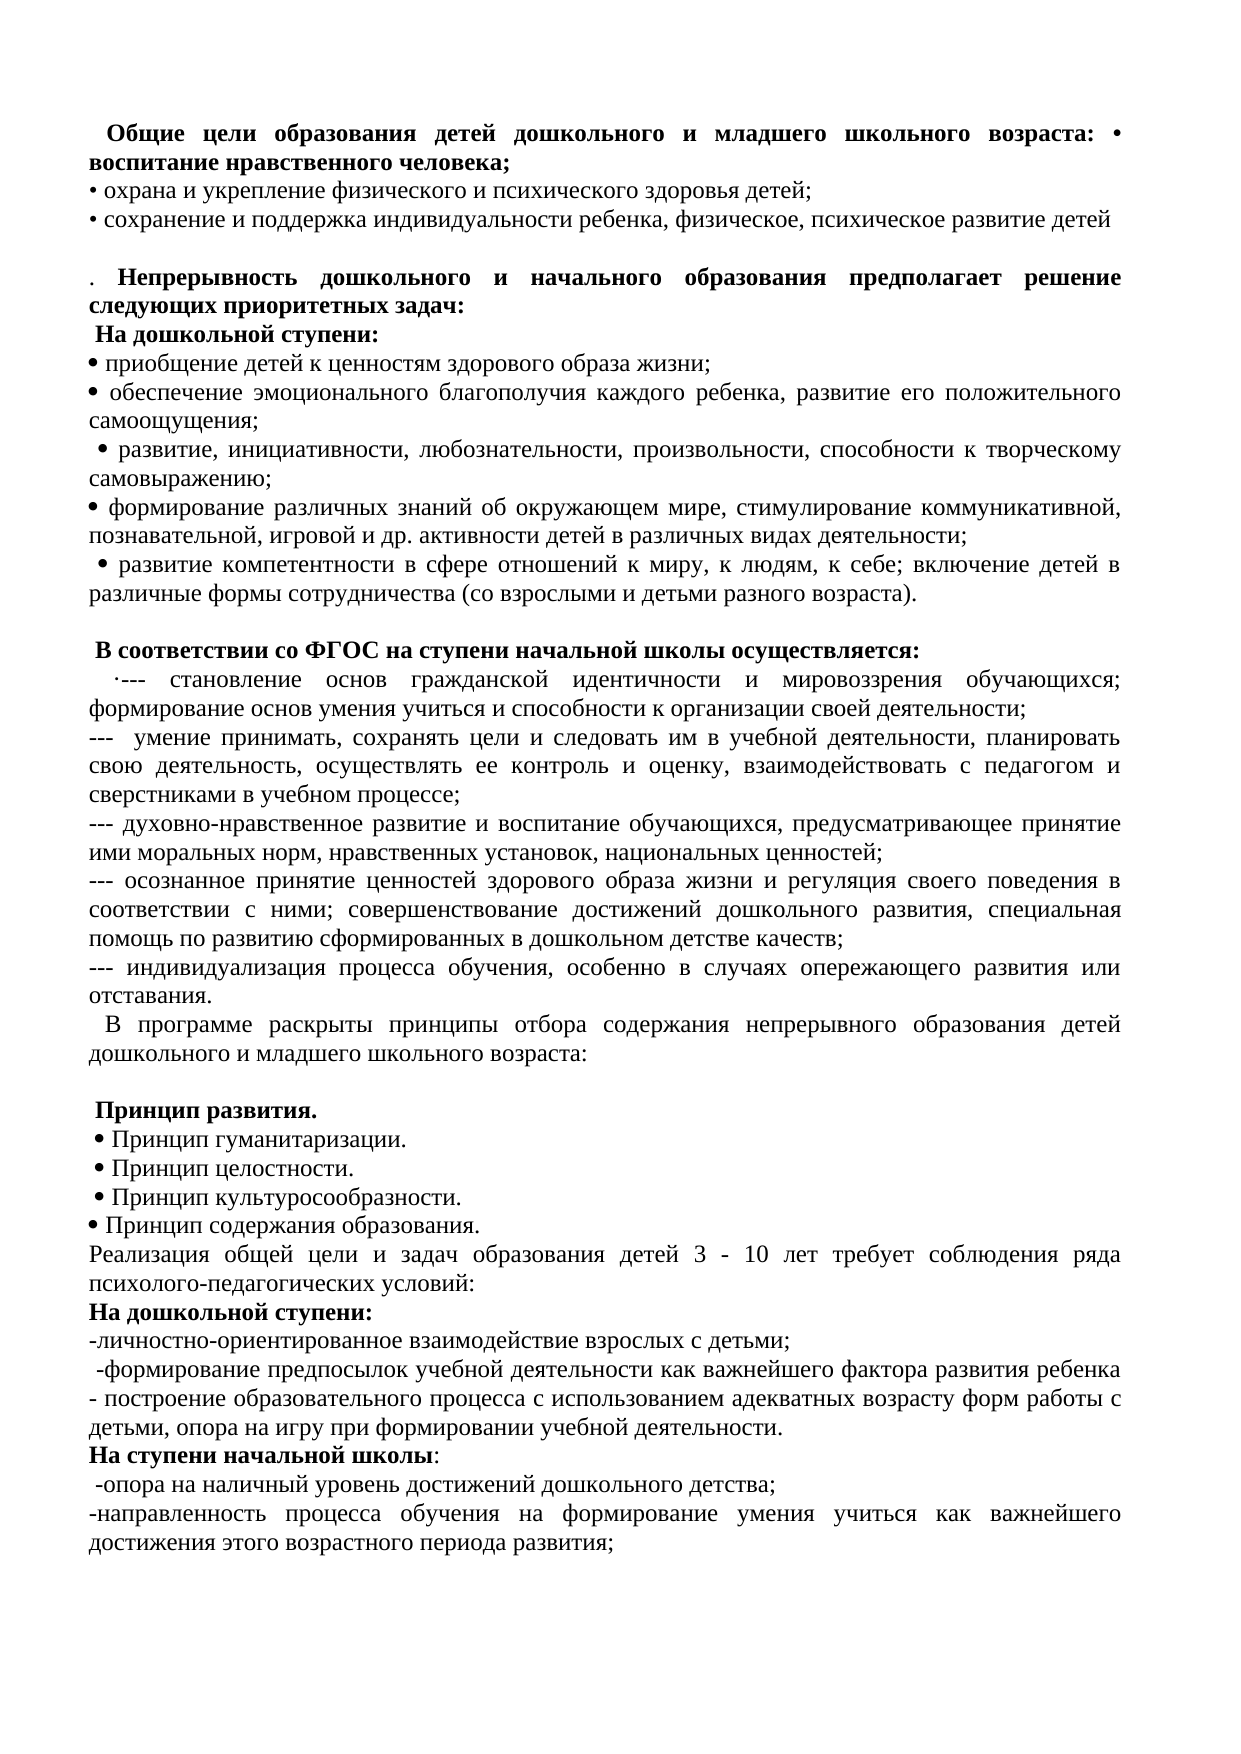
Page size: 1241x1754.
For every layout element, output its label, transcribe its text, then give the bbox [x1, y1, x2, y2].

text Реализация общей цели и задач образования детей 3 - 10 лет требует соблюдения ряда психолого-педагогических условий: [88, 1239, 1122, 1297]
text На дошкольной ступени: [88, 319, 1122, 348]
text --- духовно-нравственное развитие и воспитание обучающихся, предусматривающее принятие ими моральных норм, нравственных установок, национальных ценностей; [88, 808, 1122, 866]
text ·--- становление основ гражданской идентичности и мировоззрения обучающихся; формирование основ умения учиться и способности к организации своей деятельности; [88, 664, 1122, 722]
text развитие, инициативности, любознательности, произвольности, способности к творческому самовыражению; [88, 434, 1122, 492]
text . Непрерывность дошкольного и начального образования предполагает решение следующих приоритетных задач: [88, 262, 1122, 319]
text развитие компетентности в сфере отношений к миру, к людям, к себе; включение детей в различные формы сотрудничества (со взрослыми и детьми разного возраста). [88, 549, 1122, 607]
text -направленность процесса обучения на формирование умения учиться как важнейшего достижения этого возрастного периода развития; [88, 1498, 1122, 1556]
text • охрана и укрепление физического и психического здоровья детей; [88, 176, 1122, 204]
text обеспечение эмоционального благополучия каждого ребенка, развитие его положительного самоощущения; [88, 377, 1122, 434]
text -личностно-ориентированное взаимодействие взрослых с детьми; [88, 1326, 1122, 1354]
text --- индивидуализация процесса обучения, особенно в случаях опережающего развития или отставания. [88, 952, 1122, 1009]
text На ступени начальной школы: [88, 1441, 1122, 1469]
text -формирование предпосылок учебной деятельности как важнейшего фактора развития ребенка - построение образовательного процесса с использованием адекватных возрасту форм работы с детьми, опора на игру при формировании учебной деятельности. [88, 1354, 1122, 1441]
text Принцип культуросообразности. [88, 1182, 1122, 1211]
text Общие цели образования детей дошкольного и младшего школьного возраста: • воспитание нравственного человека; [88, 118, 1122, 176]
text В соответствии со ФГОС на ступени начальной школы осуществляется: [88, 636, 1122, 664]
text • сохранение и поддержка индивидуальности ребенка, физическое, психическое развитие детей [88, 204, 1122, 233]
text Принцип гуманитаризации. [88, 1124, 1122, 1153]
text приобщение детей к ценностям здорового образа жизни; [88, 348, 1122, 377]
text На дошкольной ступени: [88, 1297, 1122, 1326]
text В программе раскрыты принципы отбора содержания непрерывного образования детей дошкольного и младшего школьного возраста: [88, 1009, 1122, 1067]
text -опора на наличный уровень достижений дошкольного детства; [88, 1469, 1122, 1498]
text Принцип содержания образования. [88, 1211, 1122, 1239]
text --- умение принимать, сохранять цели и следовать им в учебной деятельности, планировать свою деятельность, осуществлять ее контроль и оценку, взаимодействовать с педагогом и сверстниками в учебном процессе; [88, 722, 1122, 808]
text --- осознанное принятие ценностей здорового образа жизни и регуляция своего поведения в соответствии с ними; совершенствование достижений дошкольного развития, специальная помощь по развитию сформированных в дошкольном детстве качеств; [88, 866, 1122, 952]
text Принцип развития. [88, 1096, 1122, 1124]
text Принцип целостности. [88, 1153, 1122, 1182]
text формирование различных знаний об окружающем мире, стимулирование коммуникативной, познавательной, игровой и др. активности детей в различных видах деятельности; [88, 492, 1122, 549]
